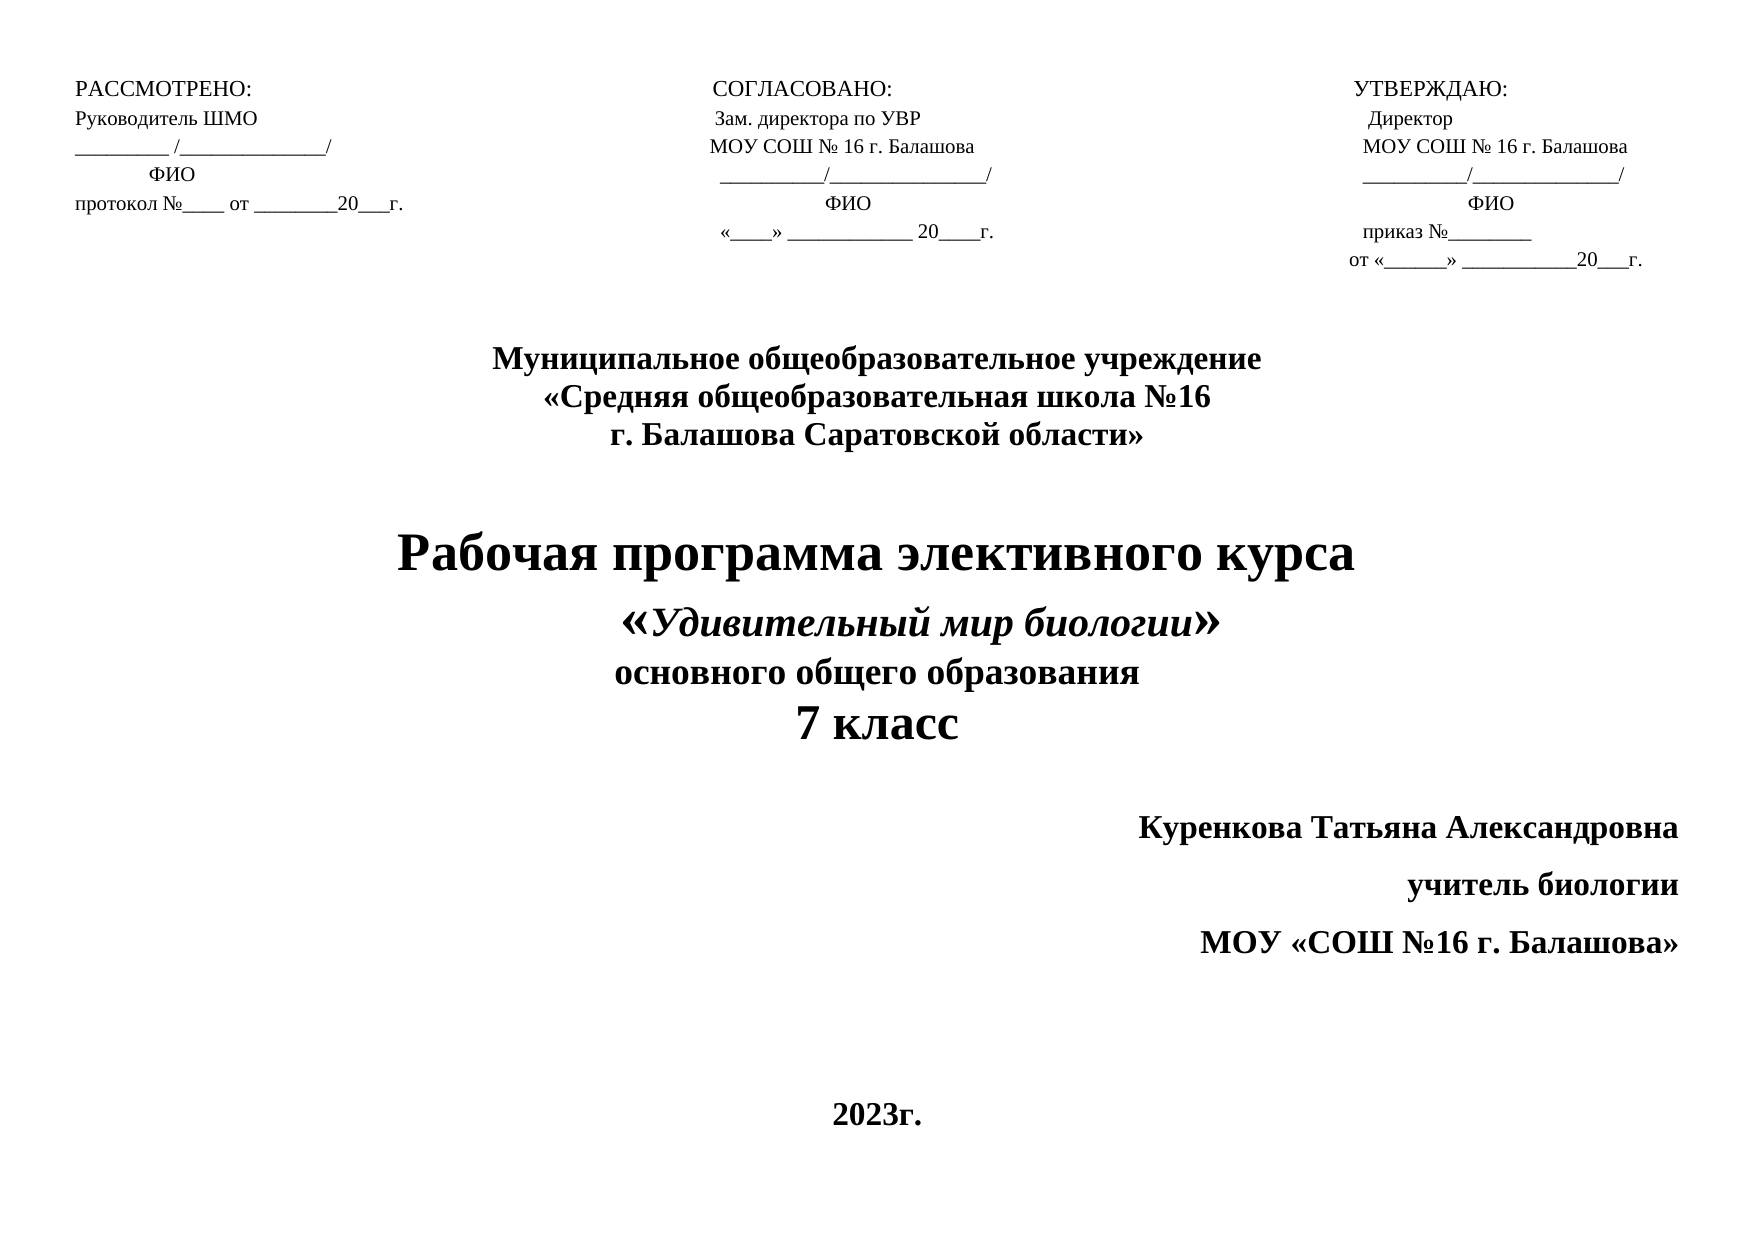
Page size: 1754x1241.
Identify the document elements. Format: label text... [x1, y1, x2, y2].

text Куренкова Татьяна Александровна [75, 807, 1679, 846]
text г. Балашова Саратовской области» [75, 415, 1679, 453]
text протокол №____ от ________20___г. ФИО ФИО [75, 186, 1679, 215]
text Рабочая программа элективного курса [75, 520, 1679, 582]
text учитель биологии [75, 865, 1679, 903]
text _________ /______________/ МОУ СОШ № 16 г. Балашова МОУ СОШ № 16 г. Балашова [75, 130, 1679, 158]
text 7 класс [75, 693, 1679, 750]
text основного общего образования [75, 649, 1679, 693]
text РАССМОТРЕНО: СОГЛАСОВАНО: УТВЕРЖДАЮ: [75, 75, 1679, 101]
text 2023г. [75, 1095, 1679, 1133]
text ФИО __________/_______________/ __________/______________/ [75, 158, 1679, 186]
text «Удивительный мир биологии» [75, 582, 1679, 649]
text МОУ «СОШ №16 г. Балашова» [75, 922, 1679, 961]
text Руководитель ШМО Зам. директора по УВР Директор [75, 101, 1679, 130]
text «____» ____________ 20____г. приказ №________ [75, 215, 1679, 243]
text от «______» ___________20___г. [75, 243, 1679, 271]
text «Средняя общеобразовательная школа №16 [75, 376, 1679, 415]
text Муниципальное общеобразовательное учреждение [75, 338, 1679, 376]
